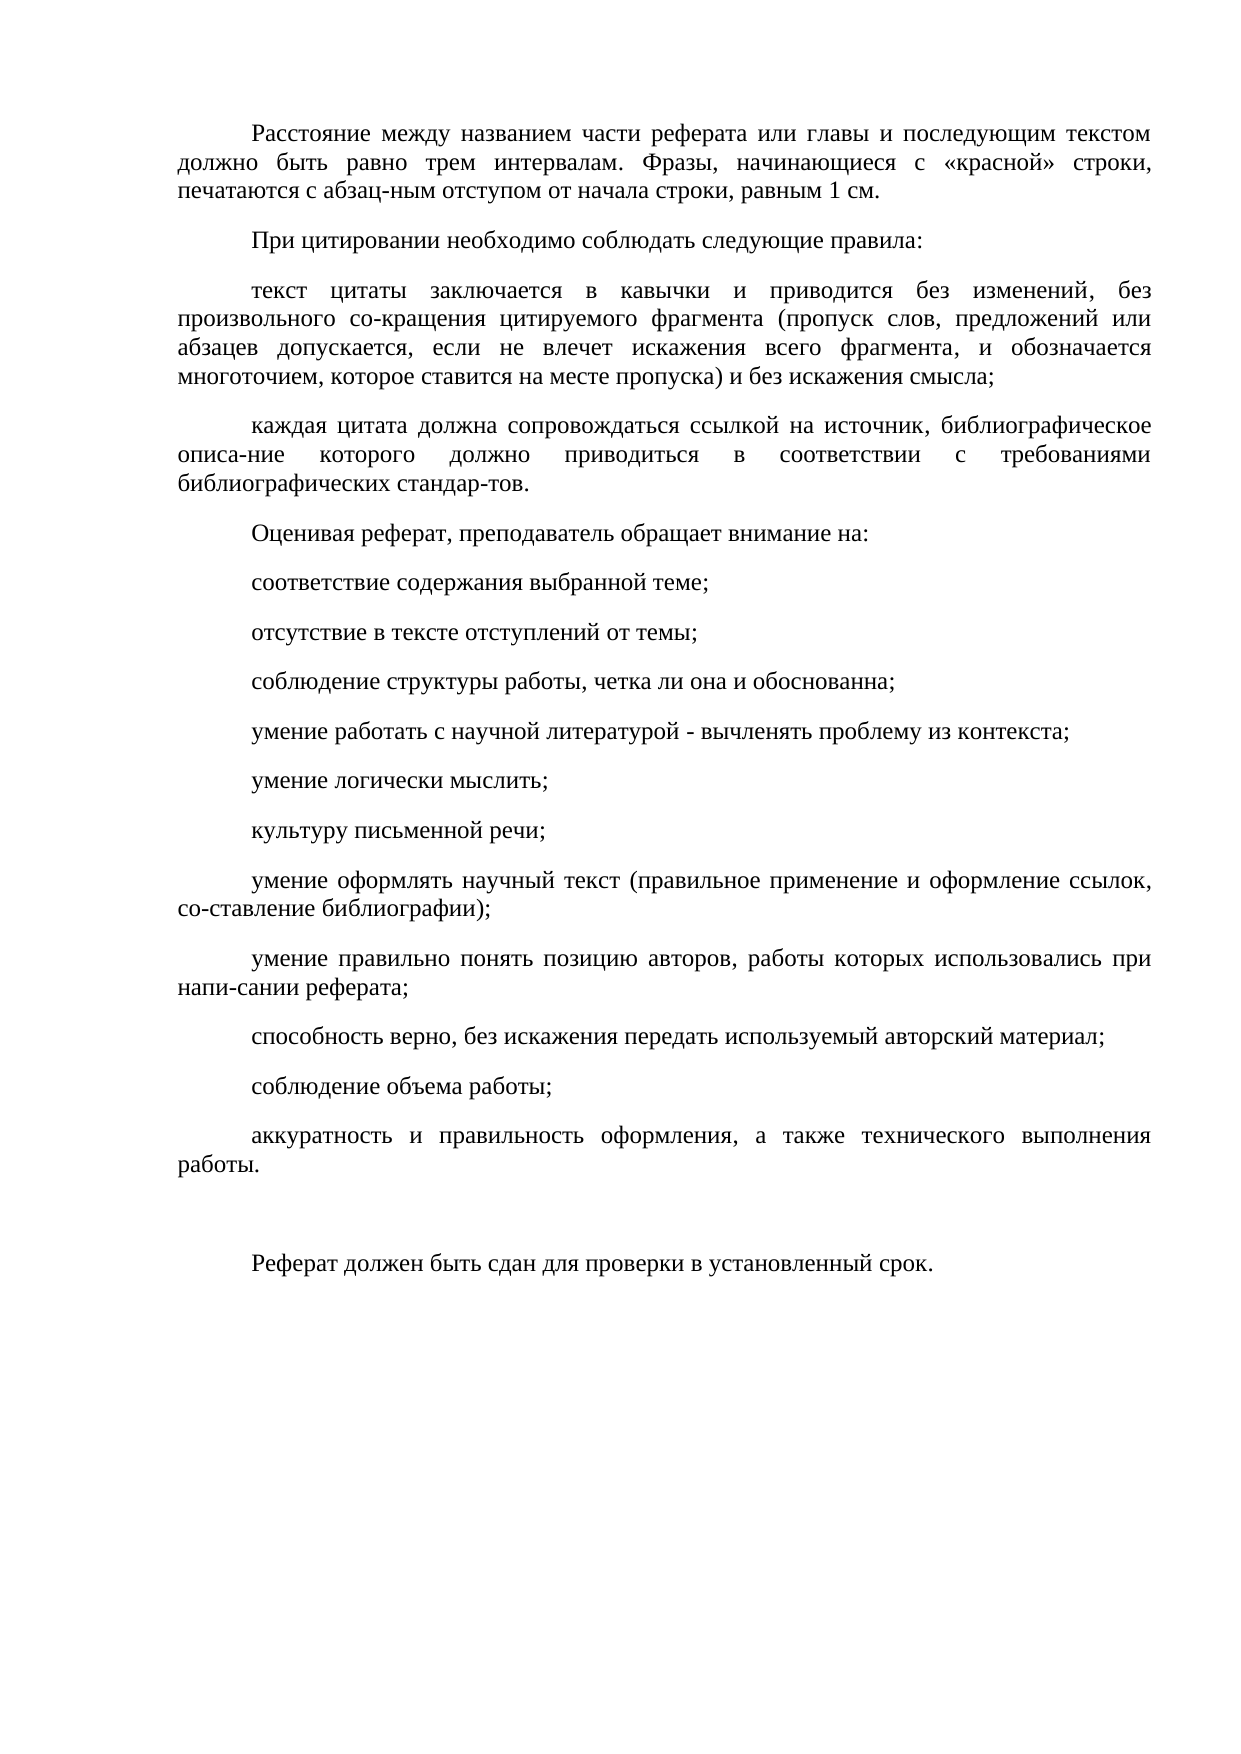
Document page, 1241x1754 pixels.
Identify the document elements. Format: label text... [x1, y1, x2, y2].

text умение логически мыслить; [177, 766, 1152, 794]
text аккуратность и правильность оформления, а также технического выполнения работы. [177, 1121, 1152, 1178]
text способность верно, без искажения передать используемый авторский материал; [177, 1021, 1152, 1050]
text Реферат должен быть сдан для проверки в установленный срок. [177, 1248, 1152, 1277]
text соответствие содержания выбранной теме; [177, 567, 1152, 596]
text культуру письменной речи; [177, 815, 1152, 844]
text текст цитаты заключается в кавычки и приводится без изменений, без произвольного со-кращения цитируемого фрагмента (пропуск слов, предложений или абзацев допускается, если не влечет искажения всего фрагмента, и обозначается многоточием, которое ставится на месте пропуска) и без искажения смысла; [177, 275, 1152, 390]
text каждая цитата должна сопровождаться ссылкой на источник, библиографическое описа-ние которого должно приводиться в соответствии с требованиями библиографических стандар-тов. [177, 411, 1152, 497]
text умение оформлять научный текст (правильное применение и оформление ссылок, со-ставление библиографии); [177, 865, 1152, 922]
text соблюдение структуры работы, четка ли она и обоснованна; [177, 666, 1152, 695]
text отсутствие в тексте отступлений от темы; [177, 617, 1152, 646]
text умение работать с научной литературой - вычленять проблему из контекста; [177, 716, 1152, 745]
text умение правильно понять позицию авторов, работы которых использовались при напи-сании реферата; [177, 943, 1152, 1001]
text При цитировании необходимо соблюдать следующие правила: [177, 225, 1152, 254]
text Оценивая реферат, преподаватель обращает внимание на: [177, 518, 1152, 546]
text соблюдение объема работы; [177, 1071, 1152, 1100]
text Расстояние между названием части реферата или главы и последующим текстом должно быть равно трем интервалам. Фразы, начинающиеся с «красной» строки, печатаются с абзац-ным отступом от начала строки, равным 1 см. [177, 118, 1152, 204]
